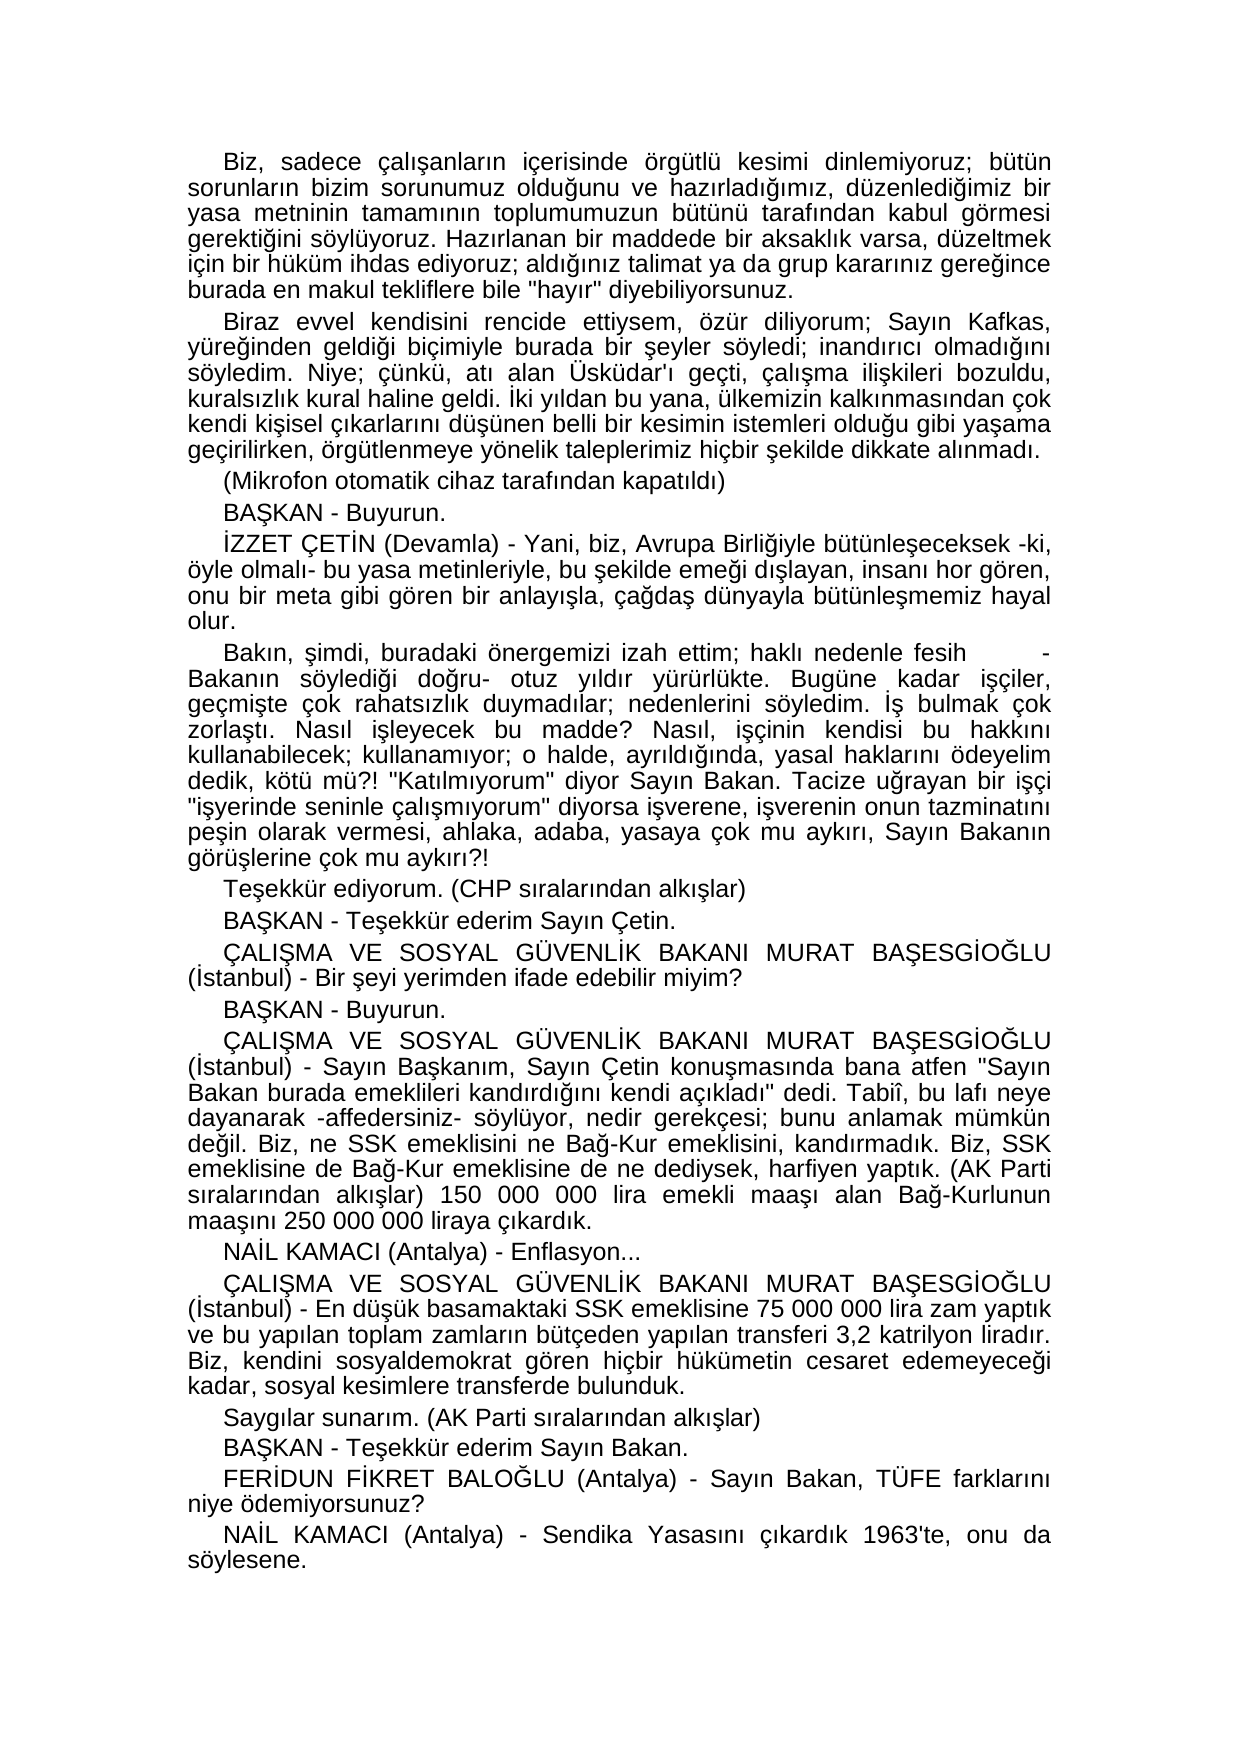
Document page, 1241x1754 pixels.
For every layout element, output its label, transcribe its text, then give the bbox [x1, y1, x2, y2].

text Bakın, şimdi, buradaki önergemizi izah ettim; haklı nedenle fesih -Bakanın söylediği doğru- otuz yıldır yürürlükte. Bugüne kadar işçiler, geçmişte çok rahatsızlık duymadılar; nedenlerini söyledim. İş bulmak çok zorlaştı. Nasıl işleyecek bu madde? Nasıl, işçinin kendisi bu hakkını kullanabilecek; kullanamıyor; o halde, ayrıldığında, yasal haklarını ödeyelim dedik, kötü mü?! "Katılmıyorum" diyor Sayın Bakan. Tacize uğrayan bir işçi "işyerinde seninle çalışmıyorum" diyorsa işverene, işverenin onun tazminatını peşin olarak vermesi, ahlaka, adaba, yasaya çok mu aykırı, Sayın Bakanın görüşlerine çok mu aykırı?! [187, 641, 1053, 872]
text Saygılar sunarım. (AK Parti sıralarından alkışlar) [187, 1406, 1053, 1431]
text İZZET ÇETİN (Devamla) - Yani, biz, Avrupa Birliğiyle bütünleşeceksek -ki, öyle olmalı- bu yasa metinleriyle, bu şekilde emeği dışlayan, insanı hor gören, onu bir meta gibi gören bir anlayışla, çağdaş dünyayla bütünleşmemiz hayal olur. [187, 532, 1053, 635]
text Biraz evvel kendisini rencide ettiysem, özür diliyorum; Sayın Kafkas, yüreğinden geldiği biçimiyle burada bir şeyler söyledi; inandırıcı olmadığını söyledim. Niye; çünkü, atı alan Üsküdar'ı geçti, çalışma ilişkileri bozuldu, kuralsızlık kural haline geldi. İki yıldan bu yana, ülkemizin kalkınmasından çok kendi kişisel çıkarlarını düşünen belli bir kesimin istemleri olduğu gibi yaşama geçirilirken, örgütlenmeye yönelik taleplerimiz hiçbir şekilde dikkate alınmadı. [187, 310, 1053, 463]
text BAŞKAN - Teşekkür ederim Sayın Çetin. [187, 909, 1053, 935]
text BAŞKAN - Buyurun. [187, 998, 1053, 1023]
text NAİL KAMACI (Antalya) - Sendika Yasasını çıkardık 1963'te, onu da söylesene. [187, 1524, 1053, 1574]
text BAŞKAN - Teşekkür ederim Sayın Bakan. [187, 1437, 1053, 1462]
text BAŞKAN - Buyurun. [187, 501, 1053, 527]
text (Mikrofon otomatik cihaz tarafından kapatıldı) [187, 469, 1053, 495]
text Teşekkür ediyorum. (CHP sıralarından alkışlar) [187, 877, 1053, 903]
text FERİDUN FİKRET BALOĞLU (Antalya) - Sayın Bakan, TÜFE farklarını niye ödemiyorsunuz? [187, 1468, 1053, 1518]
text NAİL KAMACI (Antalya) - Enflasyon... [187, 1240, 1053, 1266]
text ÇALIŞMA VE SOSYAL GÜVENLİK BAKANI MURAT BAŞESGİOĞLU (İstanbul) - En düşük basamaktaki SSK emeklisine 75 000 000 lira zam yaptık ve bu yapılan toplam zamların bütçeden yapılan transferi 3,2 katrilyon liradır. Biz, kendini sosyaldemokrat gören hiçbir hükümetin cesaret edemeyeceği kadar, sosyal kesimlere transferde bulunduk. [187, 1272, 1053, 1400]
text ÇALIŞMA VE SOSYAL GÜVENLİK BAKANI MURAT BAŞESGİOĞLU (İstanbul) - Sayın Başkanım, Sayın Çetin konuşmasında bana atfen "Sayın Bakan burada emeklileri kandırdığını kendi açıkladı" dedi. Tabiî, bu lafı neye dayanarak -affedersiniz- söylüyor, nedir gerekçesi; bunu anlamak mümkün değil. Biz, ne SSK emeklisini ne Bağ-Kur emeklisini, kandırmadık. Biz, SSK emeklisine de Bağ-Kur emeklisine de ne dediysek, harfiyen yaptık. (AK Parti sıralarından alkışlar) 150 000 000 lira emekli maaşı alan Bağ-Kurlunun maaşını 250 000 000 liraya çıkardık. [187, 1029, 1053, 1234]
text Biz, sadece çalışanların içerisinde örgütlü kesimi dinlemiyoruz; bütün sorunların bizim sorunumuz olduğunu ve hazırladığımız, düzenlediğimiz bir yasa metninin tamamının toplumumuzun bütünü tarafından kabul görmesi gerektiğini söylüyoruz. Hazırlanan bir maddede bir aksaklık varsa, düzeltmek için bir hüküm ihdas ediyoruz; aldığınız talimat ya da grup kararınız gereğince burada en makul tekliflere bile "hayır" diyebiliyorsunuz. [187, 150, 1053, 304]
text ÇALIŞMA VE SOSYAL GÜVENLİK BAKANI MURAT BAŞESGİOĞLU (İstanbul) - Bir şeyi yerimden ifade edebilir miyim? [187, 941, 1053, 992]
